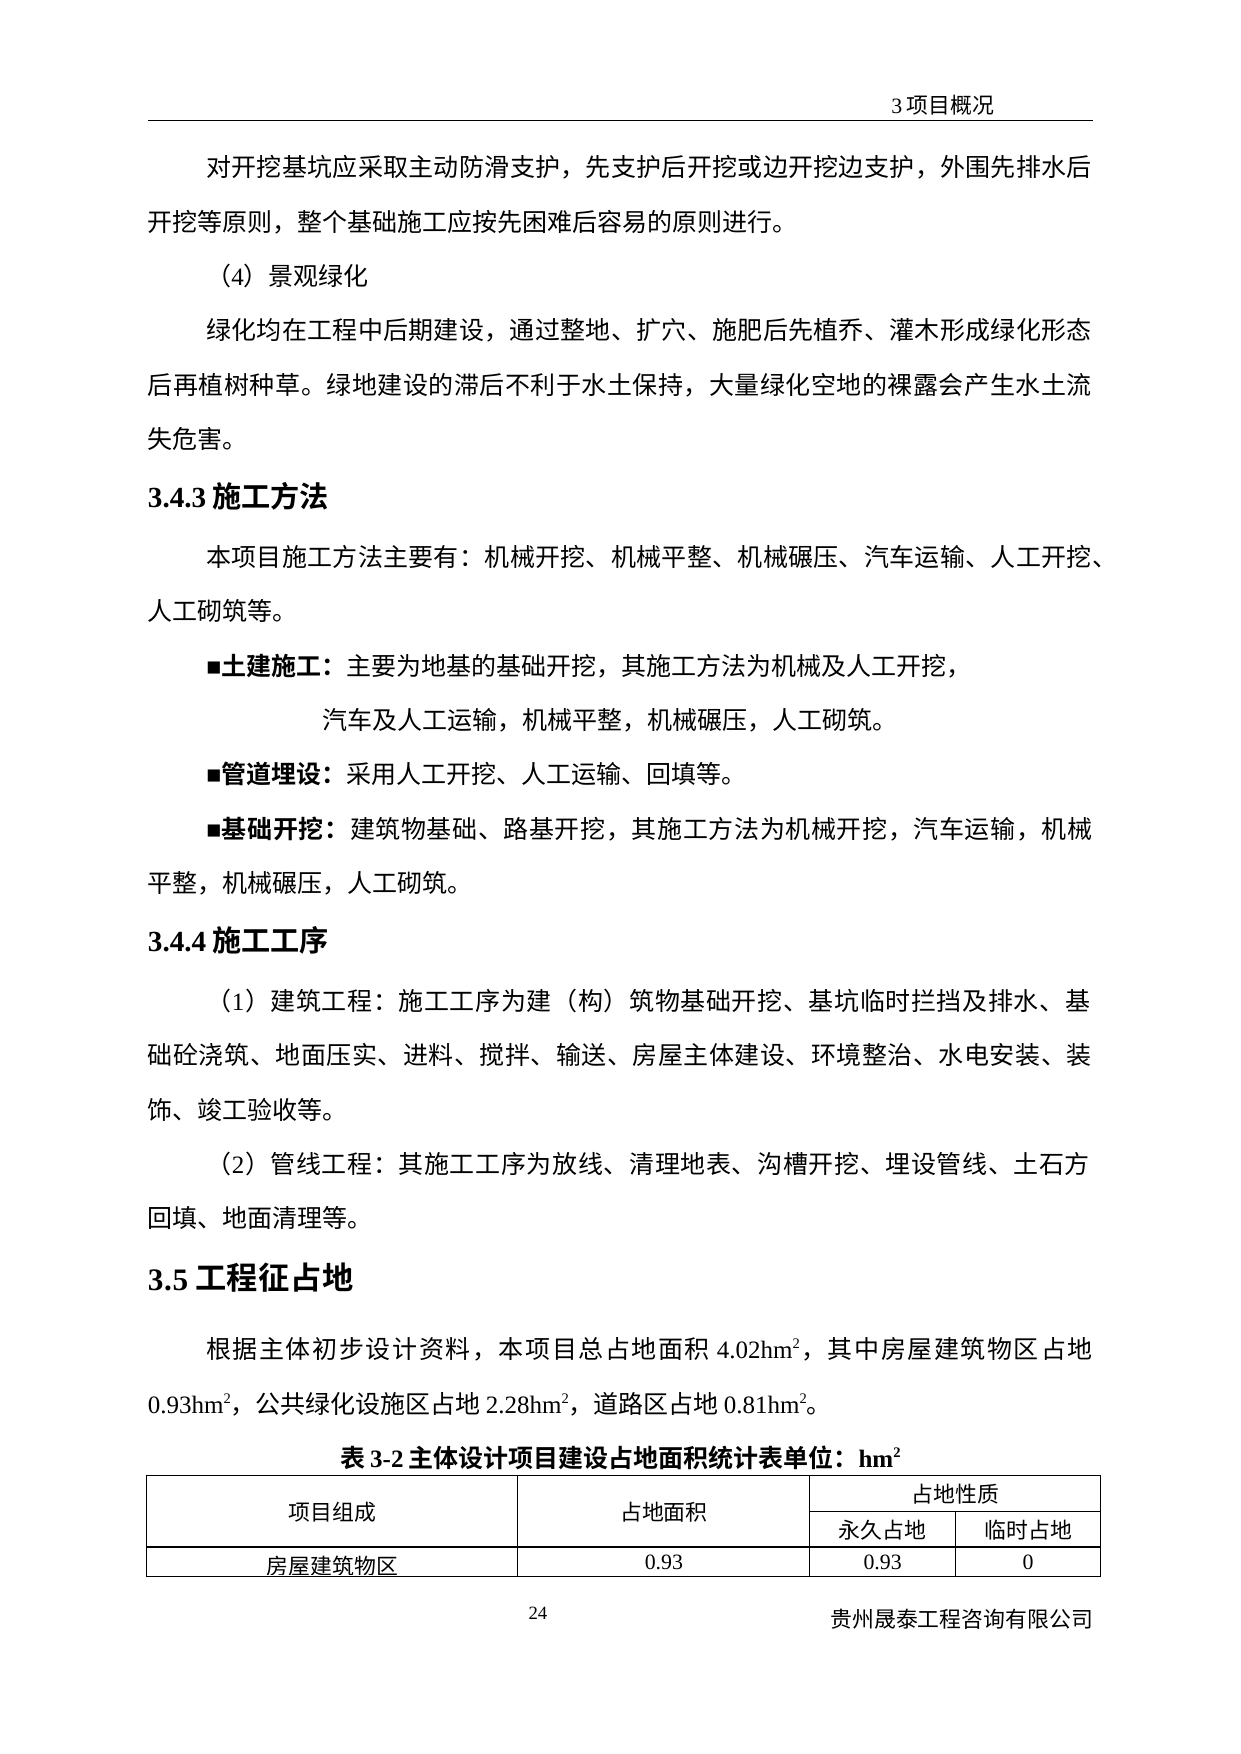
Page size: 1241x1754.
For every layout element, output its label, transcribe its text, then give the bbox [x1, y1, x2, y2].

table_cell 0.93 [518, 1548, 809, 1576]
table_cell 房屋建筑物区 [147, 1548, 517, 1576]
text 汽车及人工运输，机械平整，机械碾压，人工砌筑。 [148, 700, 1093, 737]
text 根据主体初步设计资料，本项目总占地面积4.02hm2，其中房屋建筑物区占地0.93hm2，公共绿化设施区占地2.28hm2，道路区占地0.81hm2。 [148, 1330, 1093, 1420]
subtitle 3.4.4施工工序 [148, 918, 1093, 960]
table_cell 临时占地 [956, 1512, 1100, 1546]
table_cell 0.93 [810, 1548, 955, 1576]
subtitle 3.4.3施工方法 [148, 474, 1093, 516]
table_header 项目组成 [147, 1476, 517, 1546]
text （2）管线工程：其施工工序为放线、清理地表、沟槽开挖、埋设管线、土石方回填、地面清理等。 [148, 1144, 1093, 1235]
text （4）景观绿化 [148, 256, 1093, 293]
text 对开挖基坑应采取主动防滑支护，先支护后开挖或边开挖边支护，外围先排水后开挖等原则，整个基础施工应按先困难后容易的原则进行。 [148, 148, 1093, 238]
table_cell 0 [956, 1548, 1100, 1576]
table_header 占地面积 [518, 1476, 809, 1546]
text 本项目施工方法主要有：机械开挖、机械平整、机械碾压、汽车运输、人工开挖、人工砌筑等。 [148, 537, 1093, 628]
text 绿化均在工程中后期建设，通过整地、扩穴、施肥后先植乔、灌木形成绿化形态后再植树种草。绿地建设的滞后不利于水土保持，大量绿化空地的裸露会产生水土流失危害。 [148, 311, 1093, 456]
text ■土建施工：主要为地基的基础开挖，其施工方法为机械及人工开挖， [148, 646, 1093, 682]
text ■基础开挖：建筑物基础、路基开挖，其施工方法为机械开挖，汽车运输，机械平整，机械碾压，人工砌筑。 [148, 809, 1093, 900]
table_header 占地性质 [810, 1476, 1100, 1511]
text ■管道埋设：采用人工开挖、人工运输、回填等。 [148, 755, 1093, 791]
subtitle 3.5工程征占地 [148, 1253, 1093, 1304]
text （1）建筑工程：施工工序为建（构）筑物基础开挖、基坑临时拦挡及排水、基础砼浇筑、地面压实、进料、搅拌、输送、房屋主体建设、环境整治、水电安装、装饰、竣工验收等。 [148, 981, 1093, 1126]
text 表3-2主体设计项目建设占地面积统计表单位：hm2 [148, 1438, 1093, 1475]
table_cell 永久占地 [810, 1512, 955, 1546]
